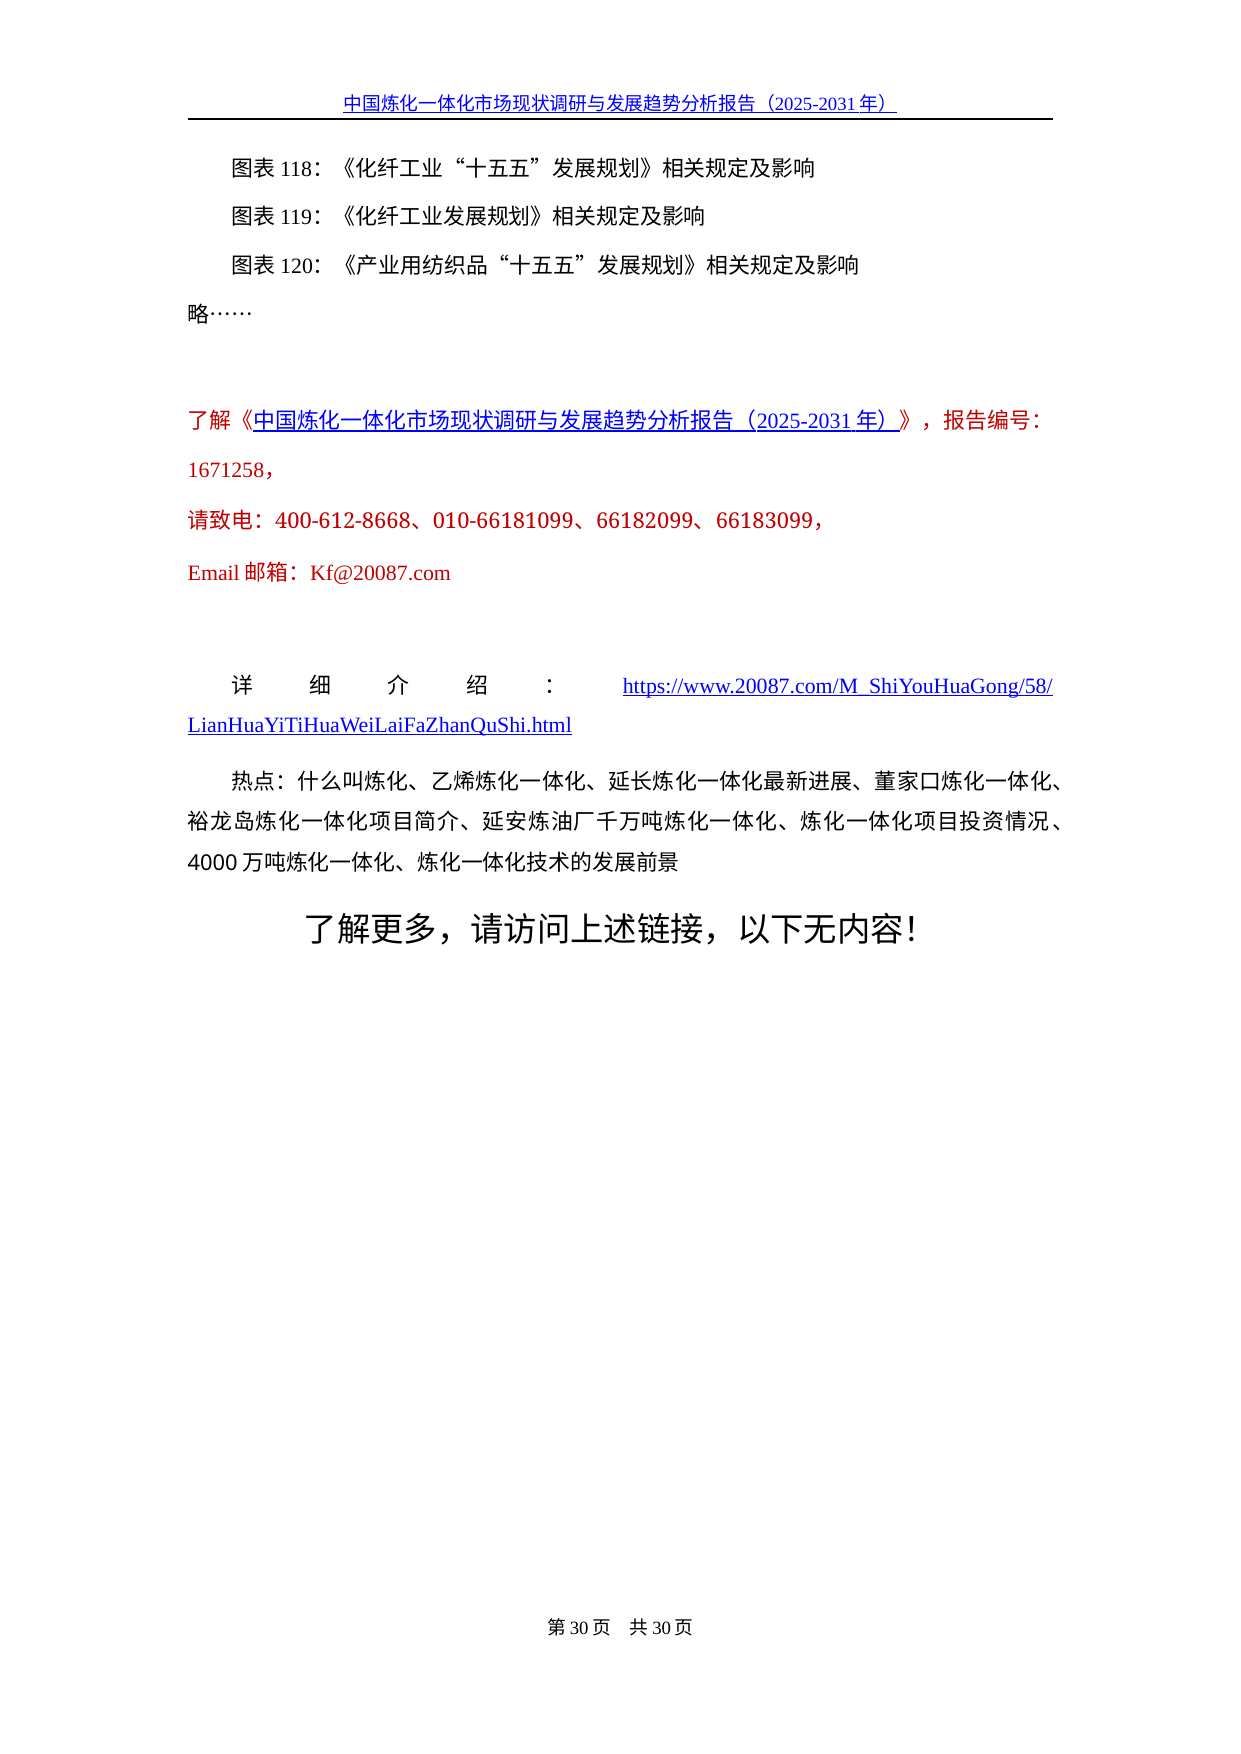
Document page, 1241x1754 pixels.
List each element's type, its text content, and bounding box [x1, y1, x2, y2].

text Email邮箱：Kf@20087.com [187, 555, 1053, 587]
text 了解《中国炼化一体化市场现状调研与发展趋势分析报告（2025-2031年）》，报告编号：1671258， [187, 403, 1053, 484]
text 热点：什么叫炼化、乙烯炼化一体化、延长炼化一体化最新进展、董家口炼化一体化、裕龙岛炼化一体化项目简介、延安炼油厂千万吨炼化一体化、炼化一体化项目投资情况、4000万吨炼化一体化、炼化一体化技术的发展前景 [187, 763, 1053, 877]
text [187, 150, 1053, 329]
text 请致电：400-612-8668、010-66181099、66182099、66183099， [187, 503, 1053, 536]
text 详细介绍：https://www.20087.com/M_ShiYouHuaGong/58/LianHuaYiTiHuaWeiLaiFaZhanQuShi.html [187, 668, 1053, 741]
title 了解更多，请访问上述链接，以下无内容！ [187, 894, 1053, 959]
